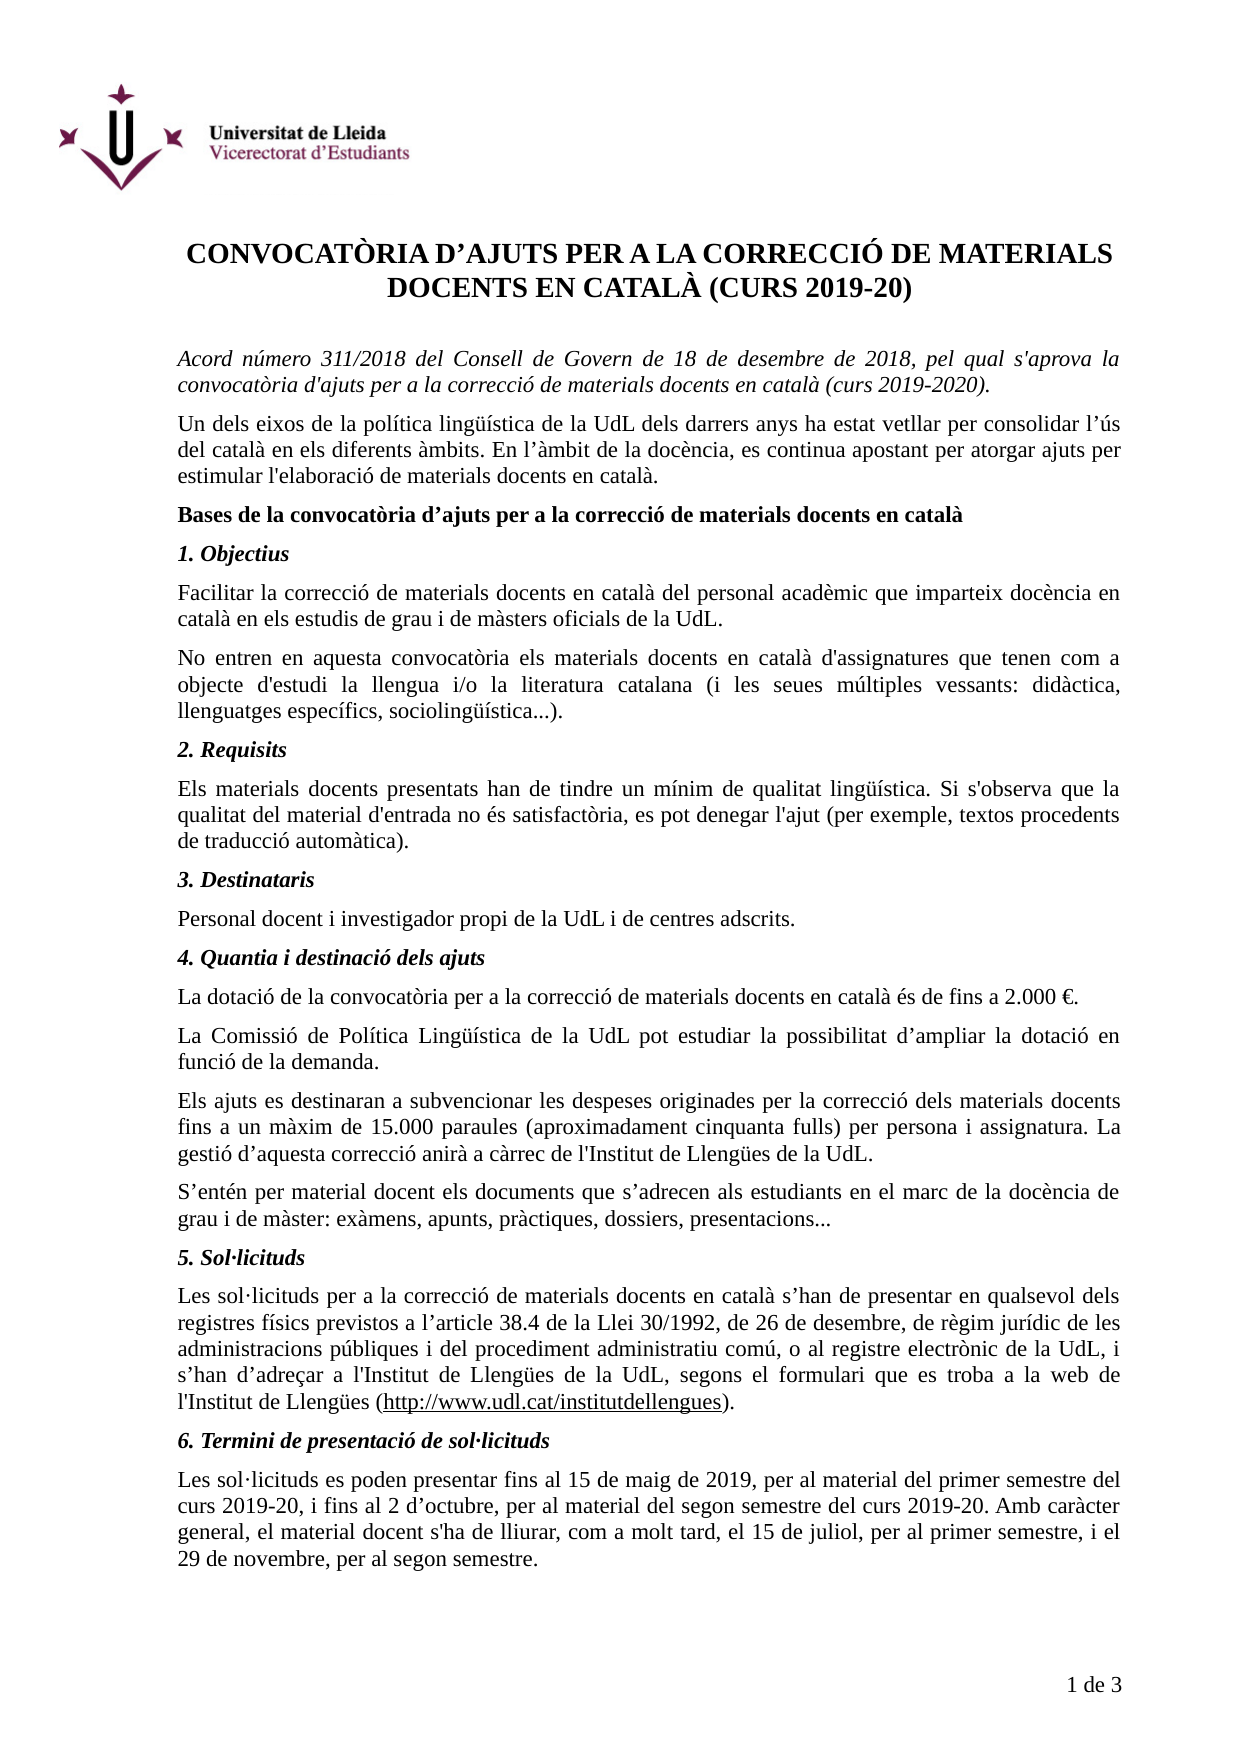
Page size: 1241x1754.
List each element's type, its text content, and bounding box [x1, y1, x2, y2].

text 1. Objectius [177, 540, 1122, 567]
text Els ajuts es destinaran a subvencionar les despeses originades per la correcció dels materials docents fins a un màxim de 15.000 paraules (aproximadament cinquanta fulls) per persona i assignatura. La gestió d’aquesta correcció anirà a càrrec de l'Institut de Llengües de la UdL. [177, 1087, 1122, 1166]
text 5. Sol·licituds [177, 1244, 1122, 1270]
text Les sol·licituds per a la correcció de materials docents en català s’han de presentar en qualsevol dels registres físics previstos a l’article 38.4 de la Llei 30/1992, de 26 de desembre, de règim jurídic de les administracions públiques i del procediment administratiu comú, o al registre electrònic de la UdL, i s’han d’adreçar a l'Institut de Llengües de la UdL, segons el formulari que es troba a la web de l'Institut de Llengües (http://www.udl.cat/institutdellengues). [177, 1282, 1122, 1414]
text Un dels eixos de la política lingüística de la UdL dels darrers anys ha estat vetllar per consolidar l’ús del català en els diferents àmbits. En l’àmbit de la docència, es continua apostant per atorgar ajuts per estimular l'elaboració de materials docents en català. [177, 410, 1122, 489]
text 4. Quantia i destinació dels ajuts [177, 944, 1122, 970]
text Bases de la convocatòria d’ajuts per a la correcció de materials docents en català [177, 501, 1122, 528]
text No entren en aquesta convocatòria els materials docents en català d'assignatures que tenen com a objecte d'estudi la llengua i/o la literatura catalana (i les seues múltiples vessants: didàctica, llenguatges específics, sociolingüística...). [177, 644, 1122, 723]
text Els materials docents presentats han de tindre un mínim de qualitat lingüística. Si s'observa que la qualitat del material d'entrada no és satisfactòria, es pot denegar l'ajut (per exemple, textos procedents de traducció automàtica). [177, 775, 1122, 854]
text S’entén per material docent els documents que s’adrecen als estudiants en el marc de la docència de grau i de màster: exàmens, apunts, pràctiques, dossiers, presentacions... [177, 1178, 1122, 1231]
text La dotació de la convocatòria per a la correcció de materials docents en català és de fins a 2.000 €. [177, 983, 1122, 1009]
text La Comissió de Política Lingüística de la UdL pot estudiar la possibilitat d’ampliar la dotació en funció de la demanda. [177, 1022, 1122, 1074]
text CONVOCATÒRIA D’AJUTS PER A LA CORRECCIÓ DE MATERIALS DOCENTS EN CATALÀ (CURS 2019-20) [177, 236, 1122, 303]
text 2. Requisits [177, 736, 1122, 762]
text Personal docent i investigador propi de la UdL i de centres adscrits. [177, 905, 1122, 931]
text Les sol·licituds es poden presentar fins al 15 de maig de 2019, per al material del primer semestre del curs 2019-20, i fins al 2 d’octubre, per al material del segon semestre del curs 2019-20. Amb caràcter general, el material docent s'ha de lliurar, com a molt tard, el 15 de juliol, per al primer semestre, i el 29 de novembre, per al segon semestre. [177, 1466, 1122, 1571]
text Acord número 311/2018 del Consell de Govern de 18 de desembre de 2018, pel qual s'aprova la convocatòria d'ajuts per a la correcció de materials docents en català (curs 2019-2020). [177, 344, 1122, 397]
text Facilitar la correcció de materials docents en català del personal acadèmic que imparteix docència en català en els estudis de grau i de màsters oficials de la UdL. [177, 579, 1122, 632]
picture [59, 59, 470, 195]
text 6. Termini de presentació de sol·licituds [177, 1427, 1122, 1453]
text 3. Destinataris [177, 866, 1122, 893]
